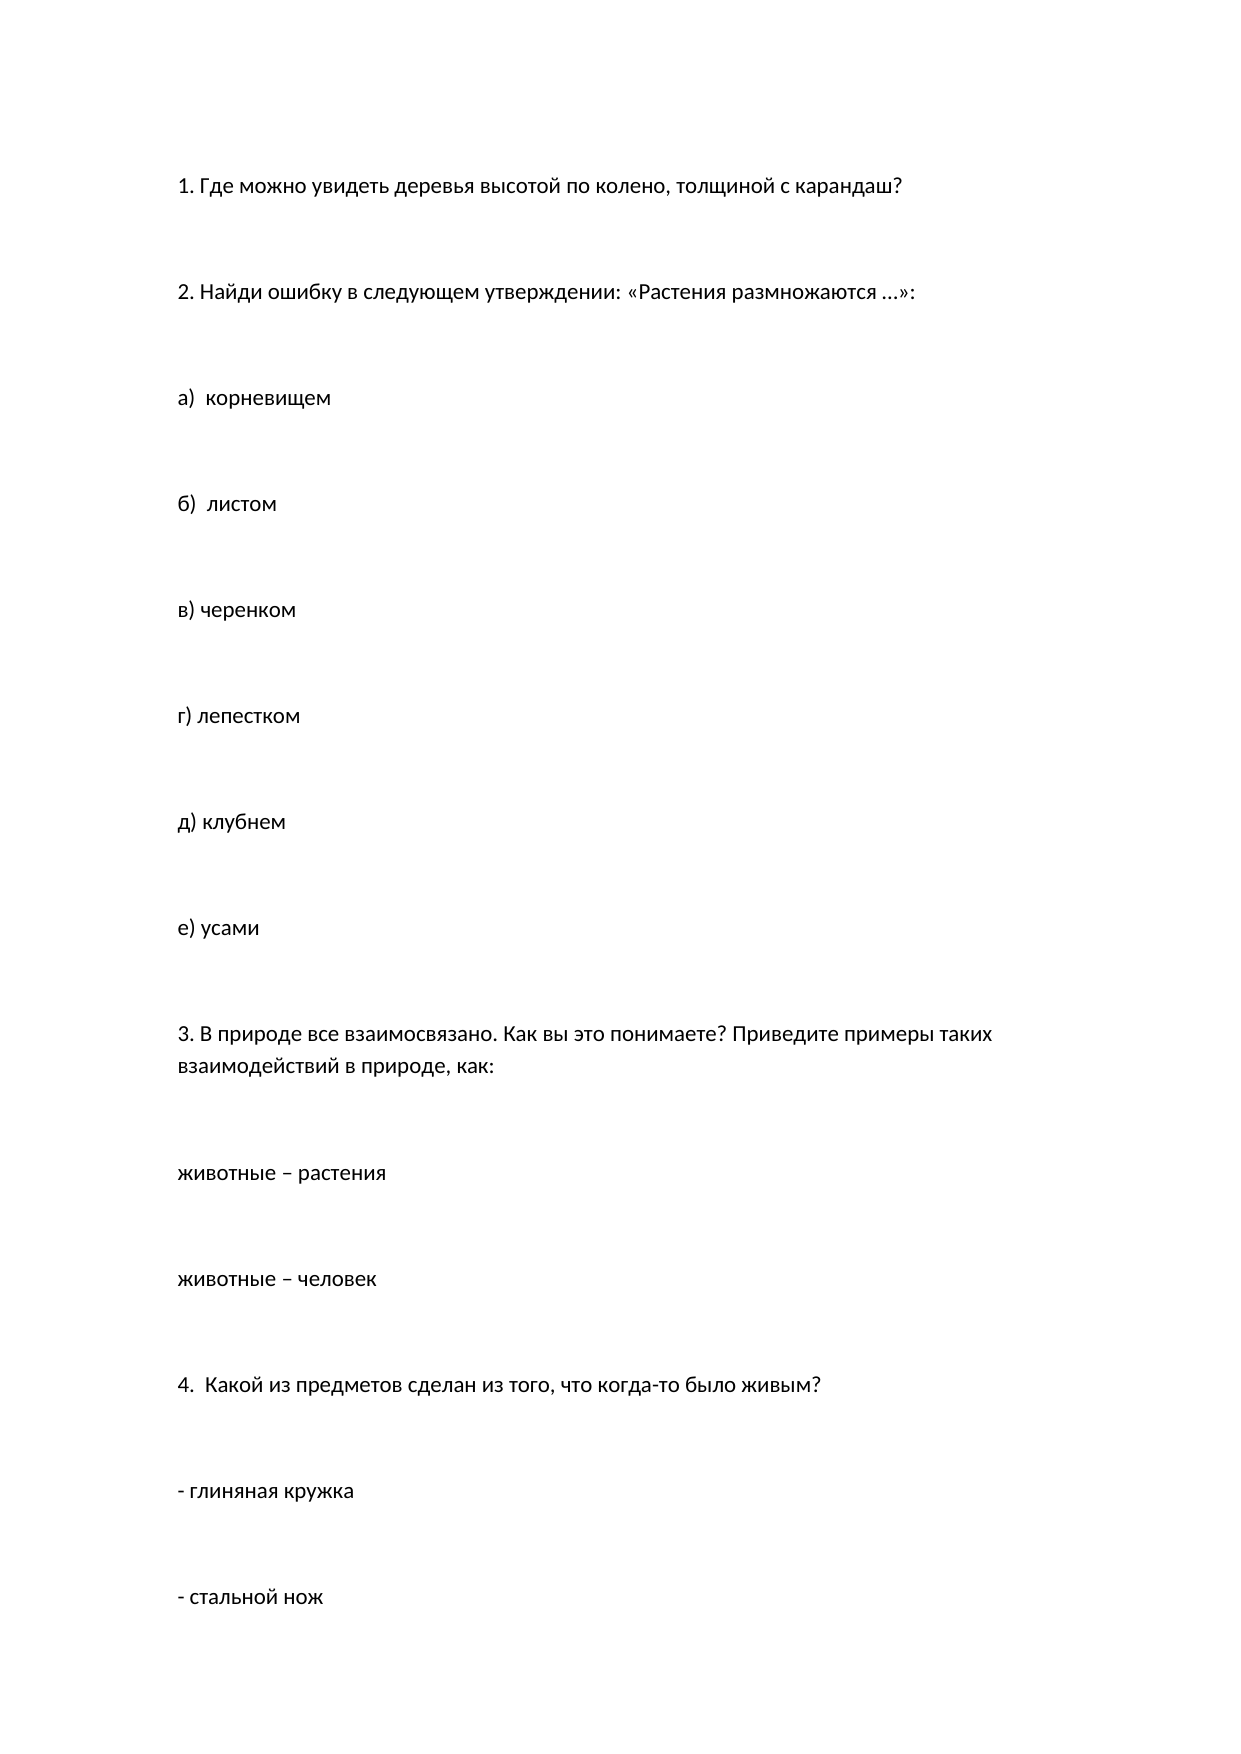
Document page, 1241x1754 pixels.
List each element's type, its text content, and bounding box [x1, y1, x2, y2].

text е) усами [177, 913, 1152, 941]
text - стальной нож [177, 1582, 1152, 1610]
text - глиняная кружка [177, 1476, 1152, 1504]
text 3. В природе все взаимосвязано. Как вы это понимаете? Приведите примеры таких взаимодействий в природе, как: [177, 1019, 1152, 1080]
text а) корневищем [177, 383, 1152, 411]
text д) клубнем [177, 807, 1152, 835]
text животные – человек [177, 1264, 1152, 1292]
text в) черенком [177, 595, 1152, 623]
text 1. Где можно увидеть деревья высотой по колено, толщиной с карандаш? [177, 171, 1152, 199]
text г) лепестком [177, 701, 1152, 729]
text б) листом [177, 489, 1152, 517]
text 4. Какой из предметов сделан из того, что когда-то было живым? [177, 1370, 1152, 1398]
text 2. Найди ошибку в следующем утверждении: «Растения размножаются …»: [177, 277, 1152, 305]
text животные – растения [177, 1158, 1152, 1186]
